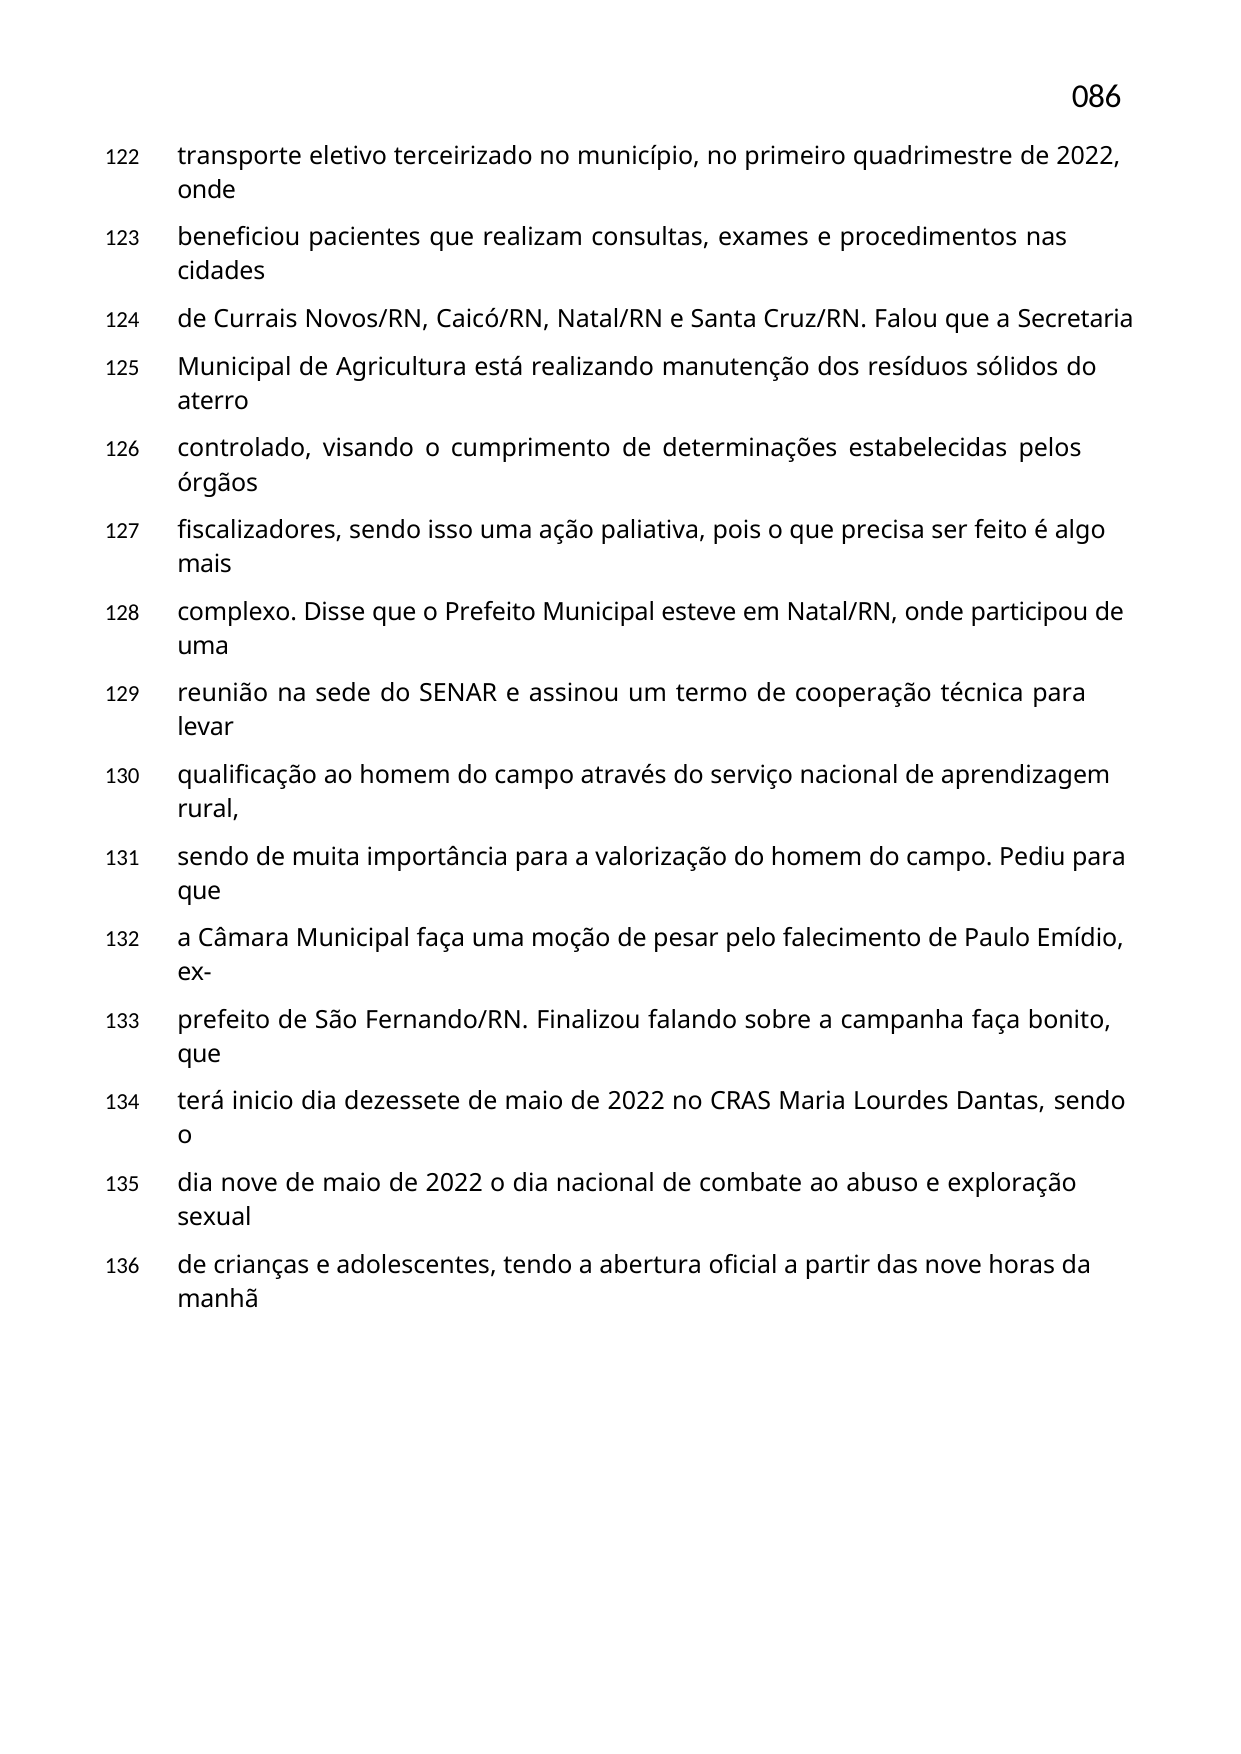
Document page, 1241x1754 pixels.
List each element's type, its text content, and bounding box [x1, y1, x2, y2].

list de crianças e adolescentes, tendo a abertura oficial a partir das nove horas da manhã [104, 1246, 1137, 1314]
list reunião na sede do SENAR e assinou um termo de cooperação técnica para levar [104, 675, 1137, 743]
list a Câmara Municipal faça uma moção de pesar pelo falecimento de Paulo Emídio, ex- [104, 919, 1137, 988]
list sendo de muita importância para a valorização do homem do campo. Pediu para que [104, 838, 1137, 906]
list controlado, visando o cumprimento de determinações estabelecidas pelos órgãos [104, 430, 1137, 498]
list prefeito de São Fernando/RN. Finalizou falando sobre a campanha faça bonito, que [104, 1001, 1137, 1069]
list qualificação ao homem do campo através do serviço nacional de aprendizagem rural, [104, 757, 1137, 825]
list Municipal de Agricultura está realizando manutenção dos resíduos sólidos do aterro [104, 348, 1137, 416]
list terá inicio dia dezessete de maio de 2022 no CRAS Maria Lourdes Dantas, sendo o [104, 1083, 1137, 1151]
list de Currais Novos/RN, Caicó/RN, Natal/RN e Santa Cruz/RN. Falou que a Secretaria [104, 301, 1137, 335]
list fiscalizadores, sendo isso uma ação paliativa, pois o que precisa ser feito é algo mais [104, 512, 1137, 580]
list beneficiou pacientes que realizam consultas, exames e procedimentos nas cidades [104, 219, 1137, 287]
list transporte eletivo terceirizado no município, no primeiro quadrimestre de 2022, onde [104, 137, 1137, 206]
list dia nove de maio de 2022 o dia nacional de combate ao abuso e exploração sexual [104, 1165, 1137, 1233]
list complexo. Disse que o Prefeito Municipal esteve em Natal/RN, onde participou de uma [104, 593, 1137, 662]
